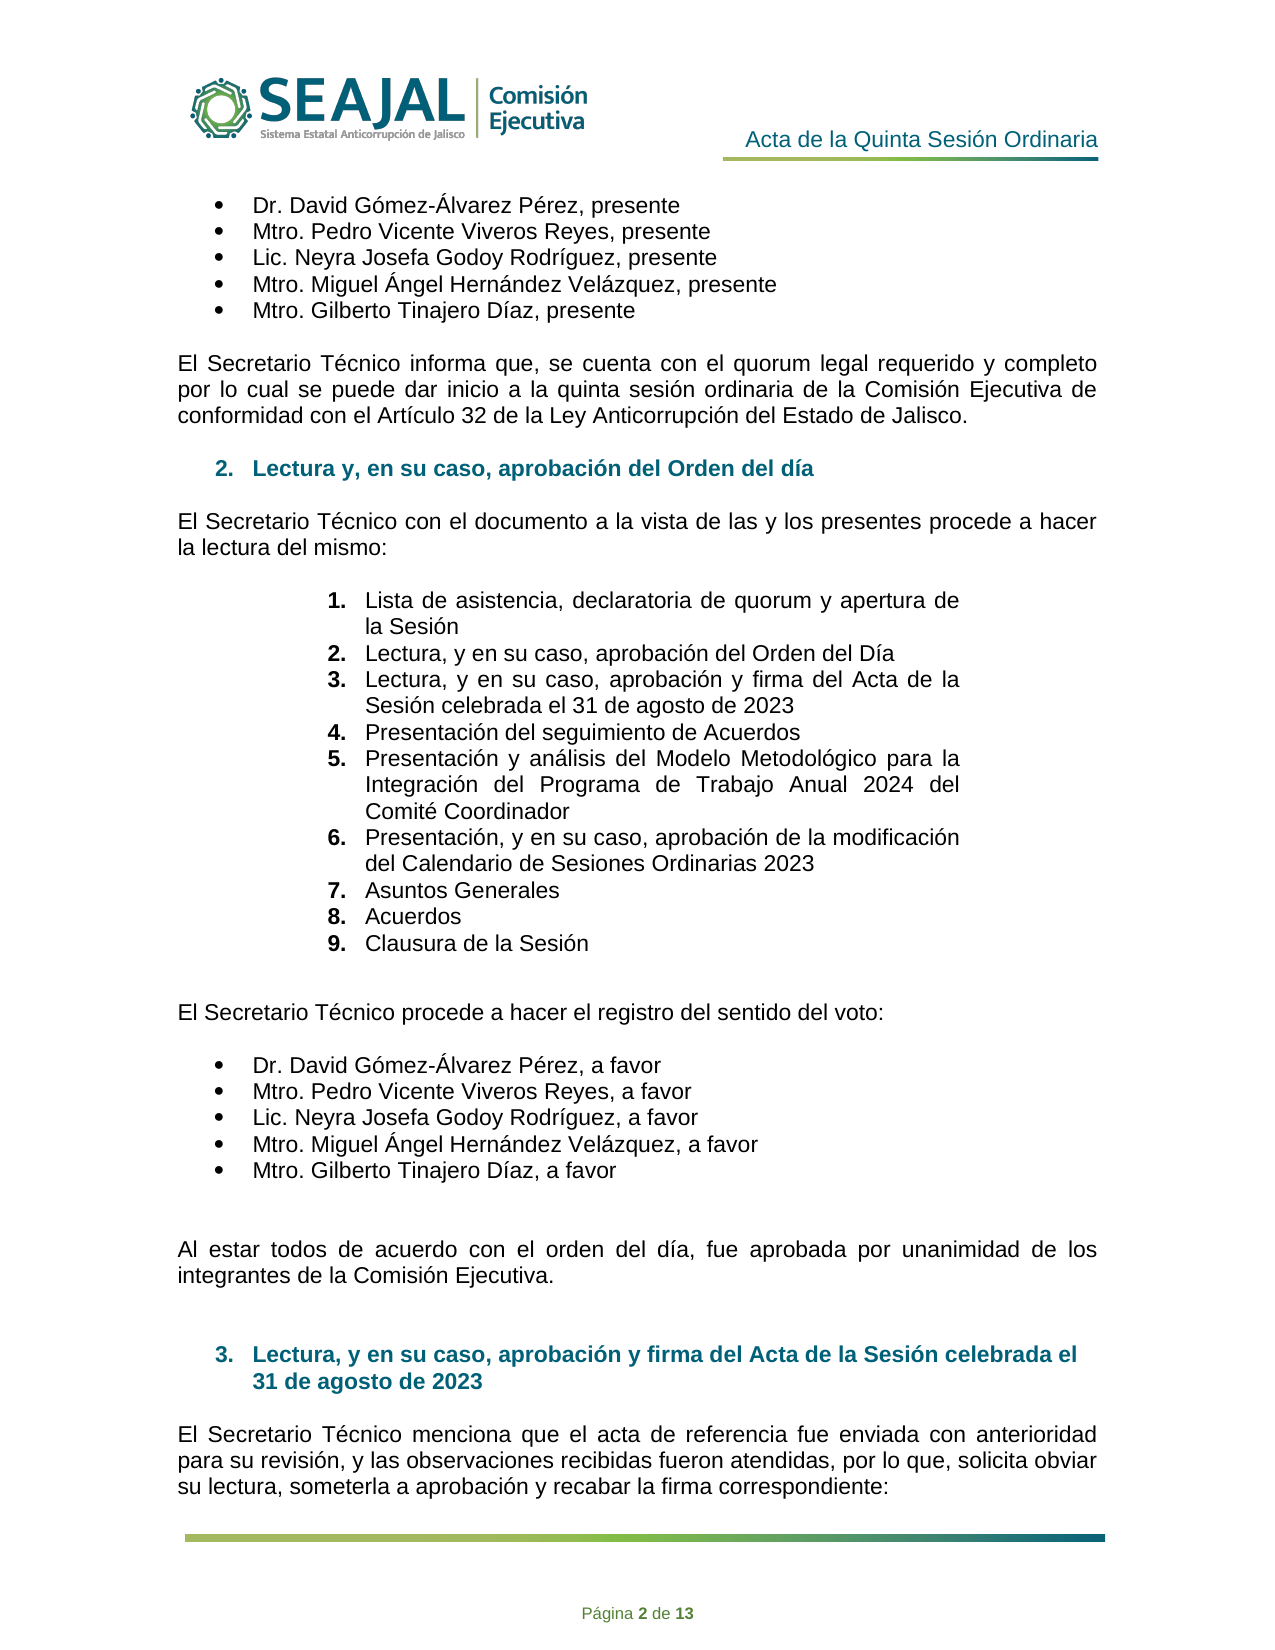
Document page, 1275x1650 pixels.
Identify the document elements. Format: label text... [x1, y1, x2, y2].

picture [185, 1534, 1106, 1542]
list Lectura, y en su caso, aprobación y firma del Acta de la Sesión celebrada el 31 de agosto de 2023 [215, 1341, 1098, 1394]
list Mtro. Pedro Vicente Viveros Reyes, a favor [215, 1078, 1098, 1104]
list Mtro. Miguel Ángel Hernández Velázquez, presente [215, 271, 1098, 297]
text El Secretario Técnico informa que, se cuenta con el quorum legal requerido y completo por lo cual se puede dar inicio a la quinta sesión ordinaria de la Comisión Ejecutiva de conformidad con el Artículo 32 de la Ley Anticorrupción del Estado de Jalisco. [177, 350, 1098, 429]
list Lectura, y en su caso, aprobación y firma del Acta de la Sesión celebrada el 31 de agosto de 2023 [327, 666, 960, 719]
picture [722, 157, 1099, 161]
text El Secretario Técnico procede a hacer el registro del sentido del voto: [177, 999, 1098, 1025]
list Asuntos Generales [327, 877, 960, 903]
list Presentación del seguimiento de Acuerdos [327, 719, 960, 745]
list Dr. David Gómez-Álvarez Pérez, presente [215, 192, 1098, 218]
list Dr. David Gómez-Álvarez Pérez, a favor [215, 1052, 1098, 1078]
list Mtro. Gilberto Tinajero Díaz, a favor [215, 1157, 1098, 1183]
list Lectura y, en su caso, aprobación del Orden del día [215, 455, 1098, 481]
list Mtro. Pedro Vicente Viveros Reyes, presente [215, 218, 1098, 244]
list Presentación y análisis del Modelo Metodológico para la Integración del Programa de Trabajo Anual 2024 del Comité Coordinador [327, 745, 960, 824]
list Lic. Neyra Josefa Godoy Rodríguez, a favor [215, 1104, 1098, 1131]
picture [179, 67, 637, 149]
list Mtro. Gilberto Tinajero Díaz, presente [215, 297, 1098, 323]
list Lista de asistencia, declaratoria de quorum y apertura de la Sesión [327, 587, 960, 639]
list Presentación, y en su caso, aprobación de la modificación del Calendario de Sesiones Ordinarias 2023 [327, 824, 960, 877]
text El Secretario Técnico con el documento a la vista de las y los presentes procede a hacer la lectura del mismo: [177, 508, 1098, 561]
text El Secretario Técnico menciona que el acta de referencia fue enviada con anterioridad para su revisión, y las observaciones recibidas fueron atendidas, por lo que, solicita obviar su lectura, someterla a aprobación y recabar la firma correspondiente: [177, 1421, 1098, 1499]
list Clausura de la Sesión [327, 929, 960, 956]
list Acuerdos [327, 903, 960, 929]
list Lic. Neyra Josefa Godoy Rodríguez, presente [215, 244, 1098, 271]
list Mtro. Miguel Ángel Hernández Velázquez, a favor [215, 1131, 1098, 1157]
list Lectura, y en su caso, aprobación del Orden del Día [327, 639, 960, 666]
text Al estar todos de acuerdo con el orden del día, fue aprobada por unanimidad de los integrantes de la Comisión Ejecutiva. [177, 1236, 1098, 1289]
